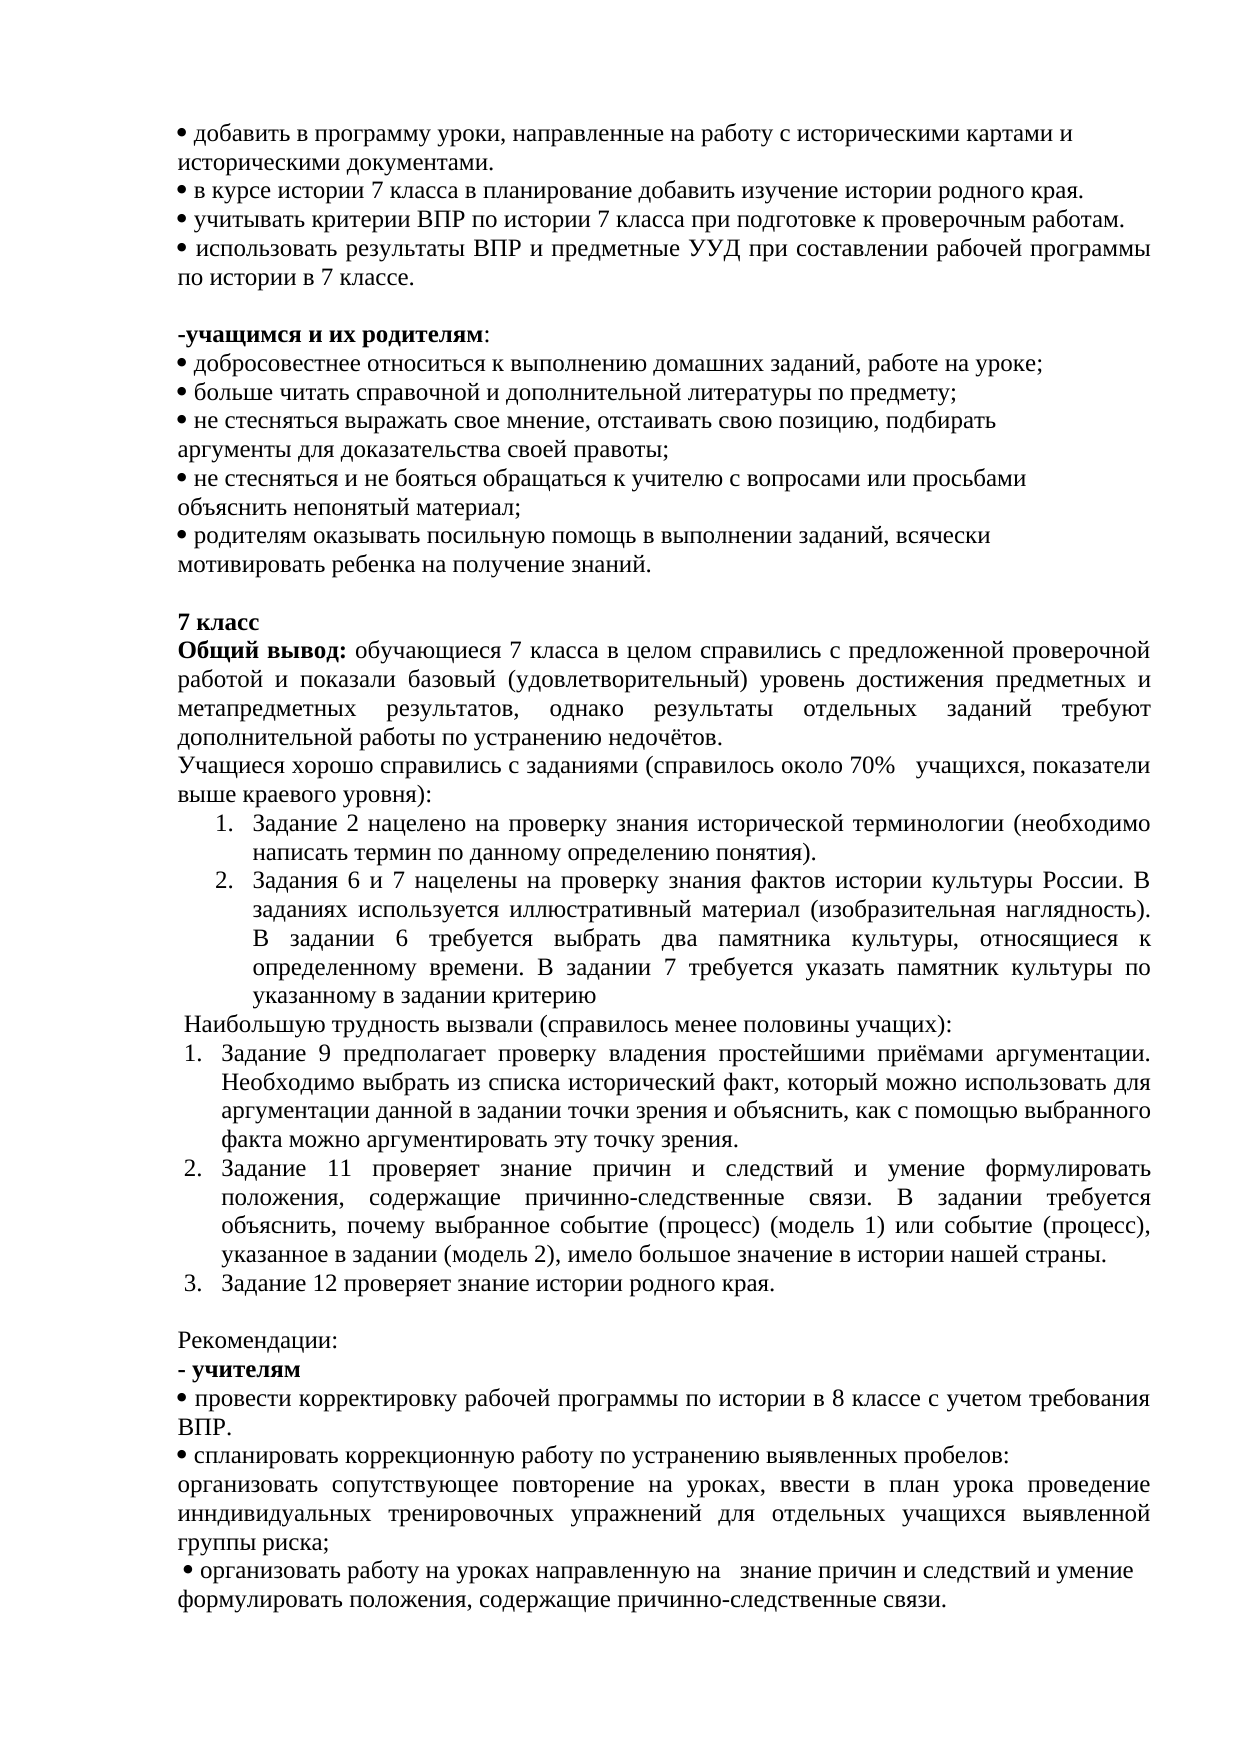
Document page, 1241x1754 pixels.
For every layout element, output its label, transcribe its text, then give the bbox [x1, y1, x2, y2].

text больше читать справочной и дополнительной литературы по предмету; [177, 377, 1152, 406]
list Задание 11 проверяет знание причин и следствий и умение формулировать положения, содержащие причинно-следственные связи. В задании требуется объяснить, почему выбранное событие (процесс) (модель 1) или событие (процесс), указанное в задании (модель 2), имело большое значение в истории нашей страны. [183, 1153, 1152, 1268]
text -учащимся и их родителям: [177, 319, 1152, 348]
text в курсе истории 7 класса в планирование добавить изучение истории родного края. [177, 176, 1152, 204]
text организовать работу на уроках направленную на знание причин и следствий и умение формулировать положения, содержащие причинно-следственные связи. [177, 1556, 1152, 1613]
text - учителям [177, 1354, 1152, 1383]
text мотивировать ребенка на получение знаний. [177, 549, 1152, 578]
text историческими документами. [177, 147, 1152, 176]
list Задание 2 нацелено на проверку знания исторической терминологии (необходимо написать термин по данному определению понятия). [215, 808, 1152, 866]
text учитывать критерии ВПР по истории 7 класса при подготовке к проверочным работам. [177, 204, 1152, 233]
text Учащиеся хорошо справились с заданиями (справилось около 70% учащихся, показатели выше краевого уровня): [177, 751, 1152, 808]
text добавить в программу уроки, направленные на работу с историческими картами и [177, 118, 1152, 147]
text спланировать коррекционную работу по устранению выявленных пробелов: [177, 1441, 1152, 1469]
list Задание 9 предполагает проверку владения простейшими приёмами аргументации. Необходимо выбрать из списка исторический факт, который можно использовать для аргументации данной в задании точки зрения и объяснить, как с помощью выбранного факта можно аргументировать эту точку зрения. [183, 1038, 1152, 1153]
text добросовестнее относиться к выполнению домашних заданий, работе на уроке; [177, 348, 1152, 377]
text не стесняться выражать свое мнение, отстаивать свою позицию, подбирать [177, 406, 1152, 434]
text Рекомендации: [177, 1326, 1152, 1354]
list Задания 6 и 7 нацелены на проверку знания фактов истории культуры России. В заданиях используется иллюстративный материал (изобразительная наглядность). В задании 6 требуется выбрать два памятника культуры, относящиеся к определенному времени. В задании 7 требуется указать памятник культуры по указанному в задании критерию [215, 866, 1152, 1009]
text организовать сопутствующее повторение на уроках, ввести в план урока проведение инндивидуальных тренировочных упражнений для отдельных учащихся выявленной группы риска; [177, 1469, 1152, 1556]
text использовать результаты ВПР и предметные УУД при составлении рабочей программы по истории в 7 классе. [177, 233, 1152, 291]
text объяснить непонятый материал; [177, 492, 1152, 521]
text провести корректировку рабочей программы по истории в 8 классе с учетом требования ВПР. [177, 1383, 1152, 1441]
text Общий вывод: обучающиеся 7 класса в целом справились с предложенной проверочной работой и показали базовый (удовлетворительный) уровень достижения предметных и метапредметных результатов, однако результаты отдельных заданий требуют дополнительной работы по устранению недочётов. [177, 636, 1152, 751]
list Задание 12 проверяет знание истории родного края. [183, 1268, 1152, 1297]
text не стесняться и не бояться обращаться к учителю с вопросами или просьбами [177, 463, 1152, 492]
text 7 класс [177, 607, 1152, 636]
text родителям оказывать посильную помощь в выполнении заданий, всячески [177, 521, 1152, 549]
text Наибольшую трудность вызвали (справилось менее половины учащих): [177, 1009, 1152, 1038]
text аргументы для доказательства своей правоты; [177, 434, 1152, 463]
